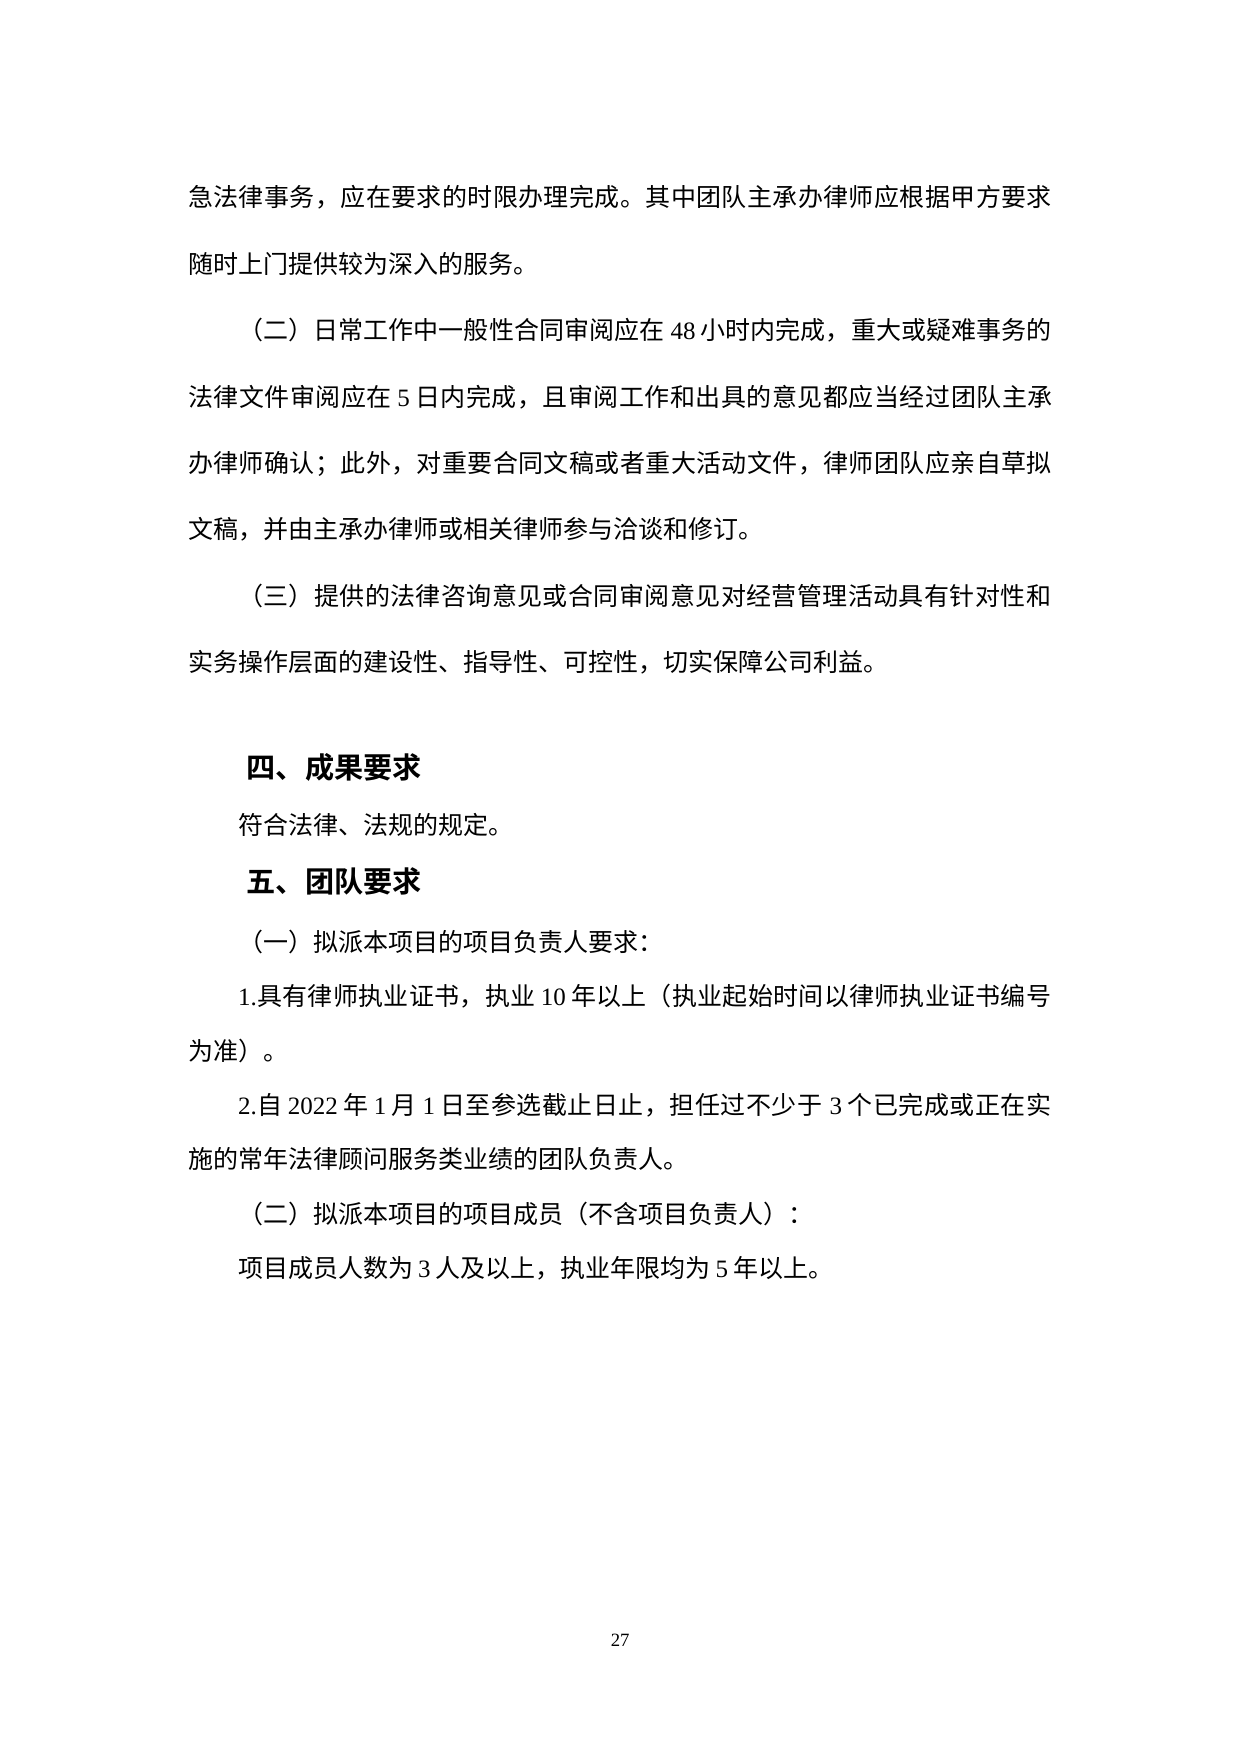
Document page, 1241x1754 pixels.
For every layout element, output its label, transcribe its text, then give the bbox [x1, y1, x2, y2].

text 项目成员人数为3人及以上，执业年限均为5年以上。 [188, 1249, 1052, 1285]
text （二）拟派本项目的项目成员（不含项目负责人）： [188, 1194, 1052, 1231]
text （一）拟派本项目的项目负责人要求： [188, 922, 1052, 959]
text 1.具有律师执业证书，执业10年以上（执业起始时间以律师执业证书编号为准）。 [188, 977, 1052, 1067]
text 四、成果要求 [188, 744, 1052, 787]
text 符合法律、法规的规定。 [188, 808, 1052, 842]
text 2.自2022年1月1日至参选截止日止，担任过不少于3个已完成或正在实施的常年法律顾问服务类业绩的团队负责人。 [188, 1086, 1052, 1176]
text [188, 162, 1052, 295]
text （三）提供的法律咨询意见或合同审阅意见对经营管理活动具有针对性和实务操作层面的建设性、指导性、可控性，切实保障公司利益。 [188, 561, 1052, 694]
text （二）日常工作中一般性合同审阅应在48小时内完成，重大或疑难事务的法律文件审阅应在5日内完成，且审阅工作和出具的意见都应当经过团队主承办律师确认；此外，对重要合同文稿或者重大活动文件，律师团队应亲自草拟文稿，并由主承办律师或相关律师参与洽谈和修订。 [188, 295, 1052, 561]
text 五、团队要求 [188, 859, 1052, 901]
